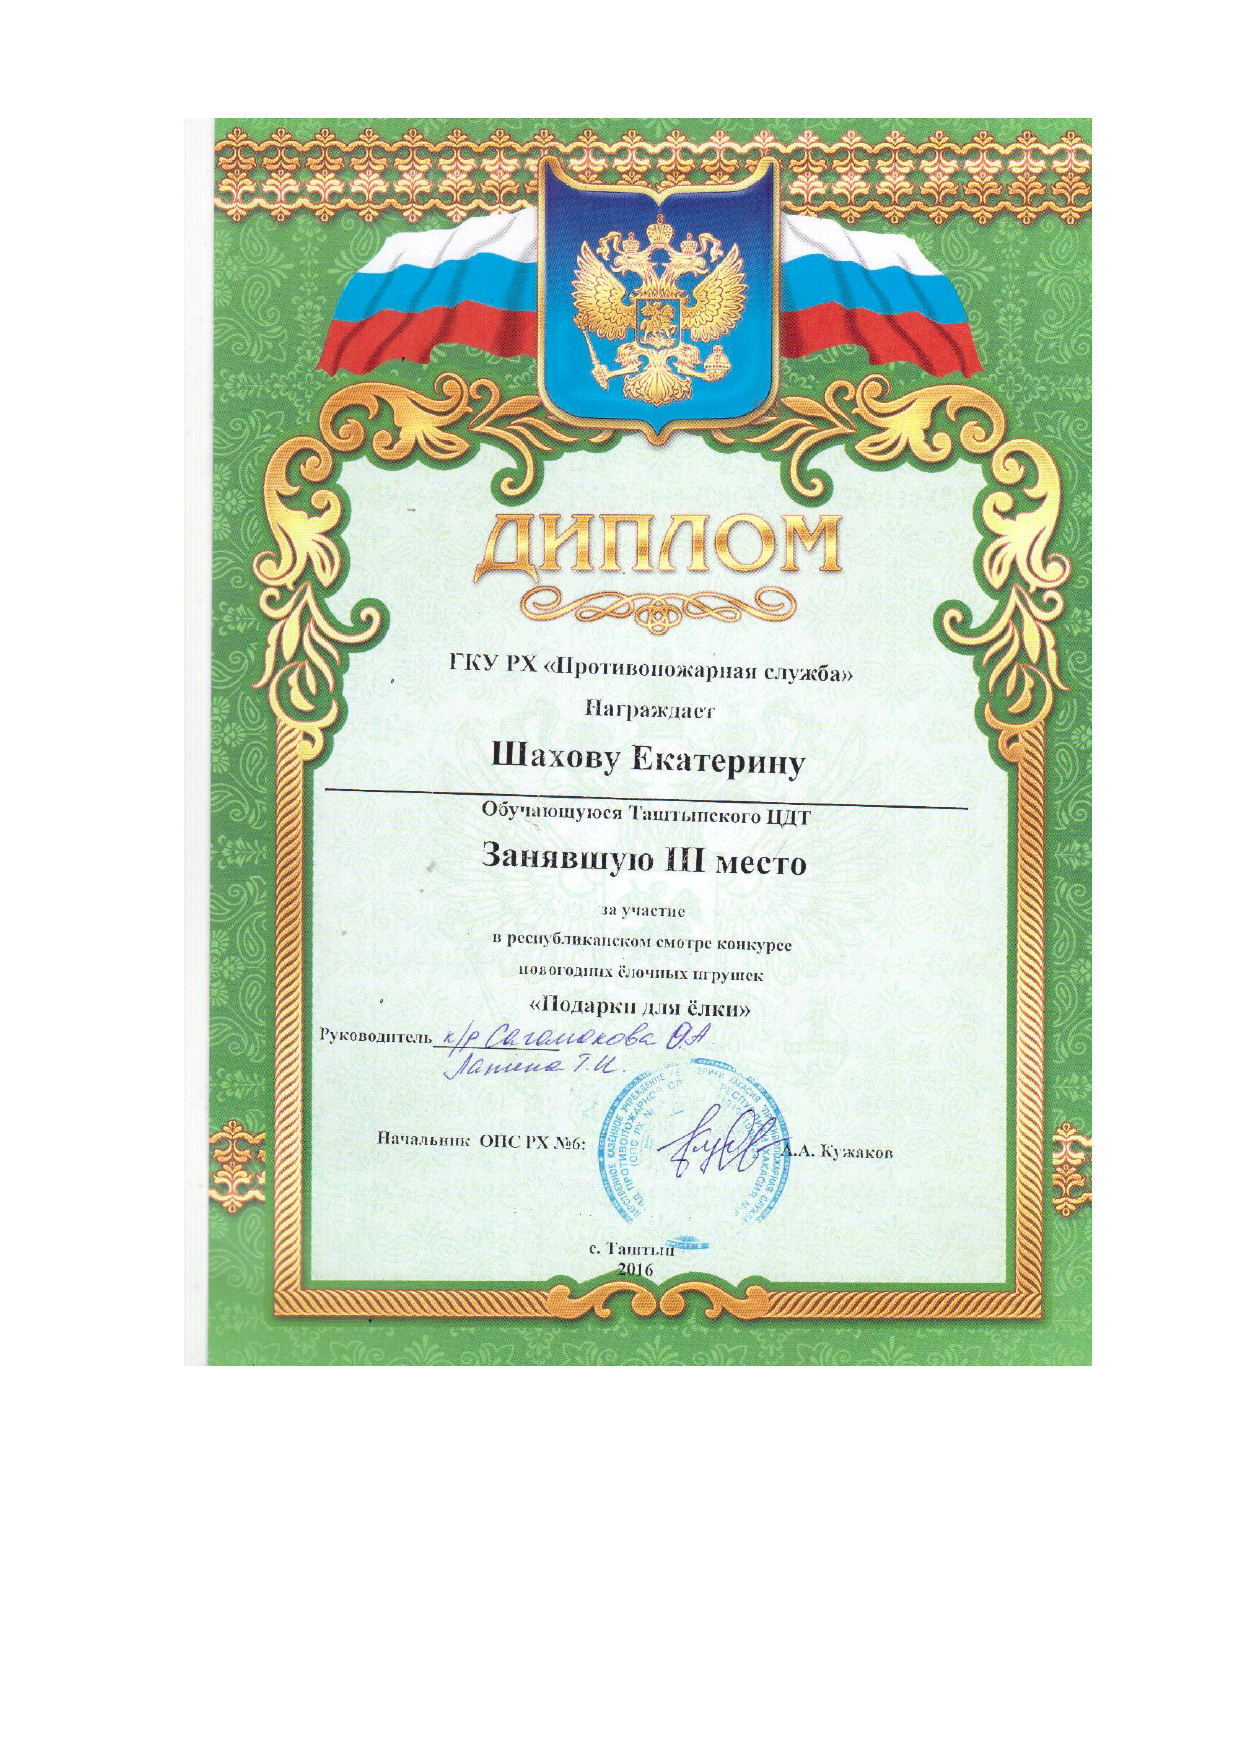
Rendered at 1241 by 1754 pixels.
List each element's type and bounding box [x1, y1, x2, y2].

picture [177, 118, 1097, 1634]
